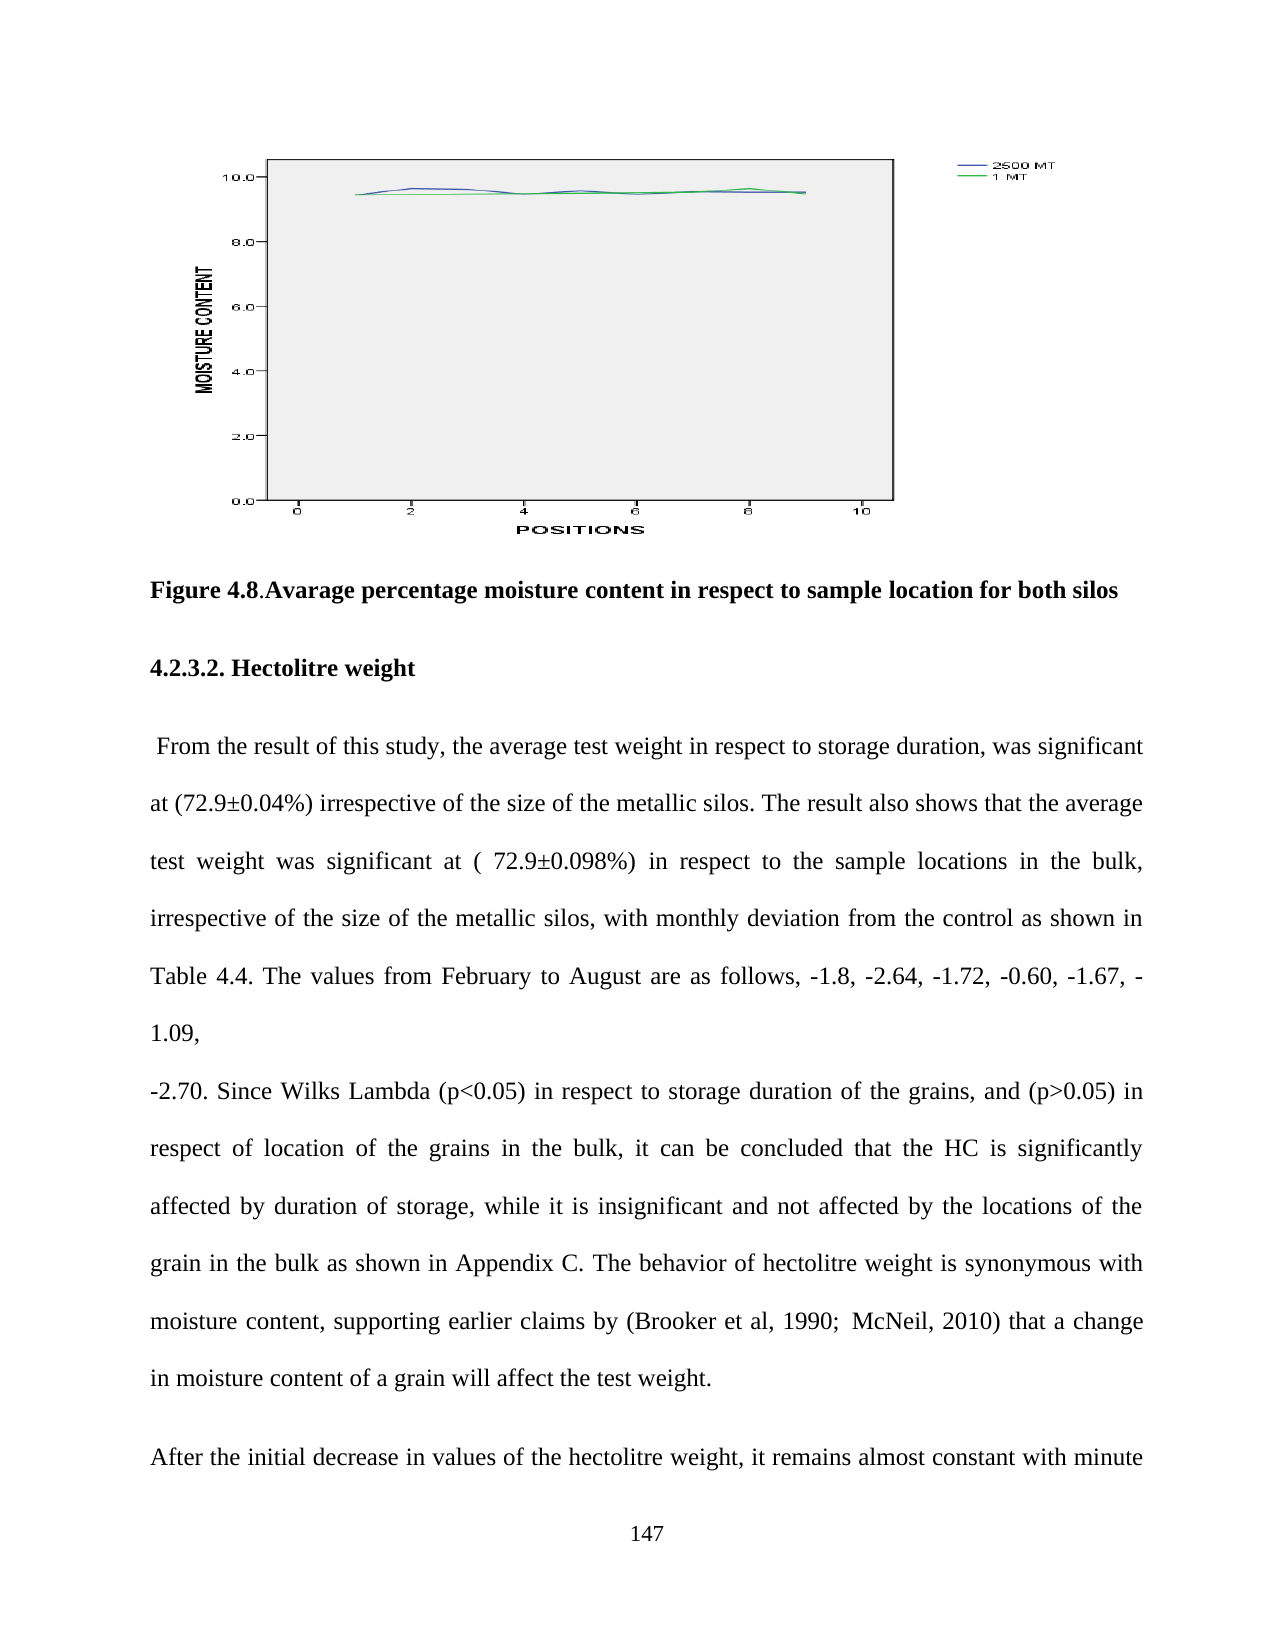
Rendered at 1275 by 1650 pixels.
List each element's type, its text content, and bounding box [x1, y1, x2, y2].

text -2.70. Since Wilks Lambda (p<0.05) in respect to storage duration of the grains, and (p>0.05) in respect of location of the grains in the bulk, it can be concluded that the HC is significantly affected by duration of storage, while it is insignificant and not affected by the locations of the grain in the bulk as shown in Appendix C. The behavior of hectolitre weight is synonymous with moisture content, supporting earlier claims by (Brooker et al, 1990; McNeil, 2010) that a change in moisture content of a grain will affect the test weight. [150, 1076, 1144, 1392]
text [150, 1442, 1144, 1471]
subtitle Figure 4.8.Avarage percentage moisture content in respect to sample location for both silos [150, 575, 1271, 603]
text From the result of this study, the average test weight in respect to storage duration, was significant at (72.9±0.04%) irrespective of the size of the metallic silos. The result also shows that the average test weight was significant at ( 72.9±0.098%) in respect to the sample locations in the bulk, irrespective of the size of the metallic silos, with monthly deviation from the control as shown in Table 4.4. The values from February to August are as follows, -1.8, -2.64, -1.72, -0.60, -1.67, -1.09, [150, 731, 1144, 1047]
list Hectolitre weight [150, 653, 1271, 682]
picture [195, 159, 1055, 534]
